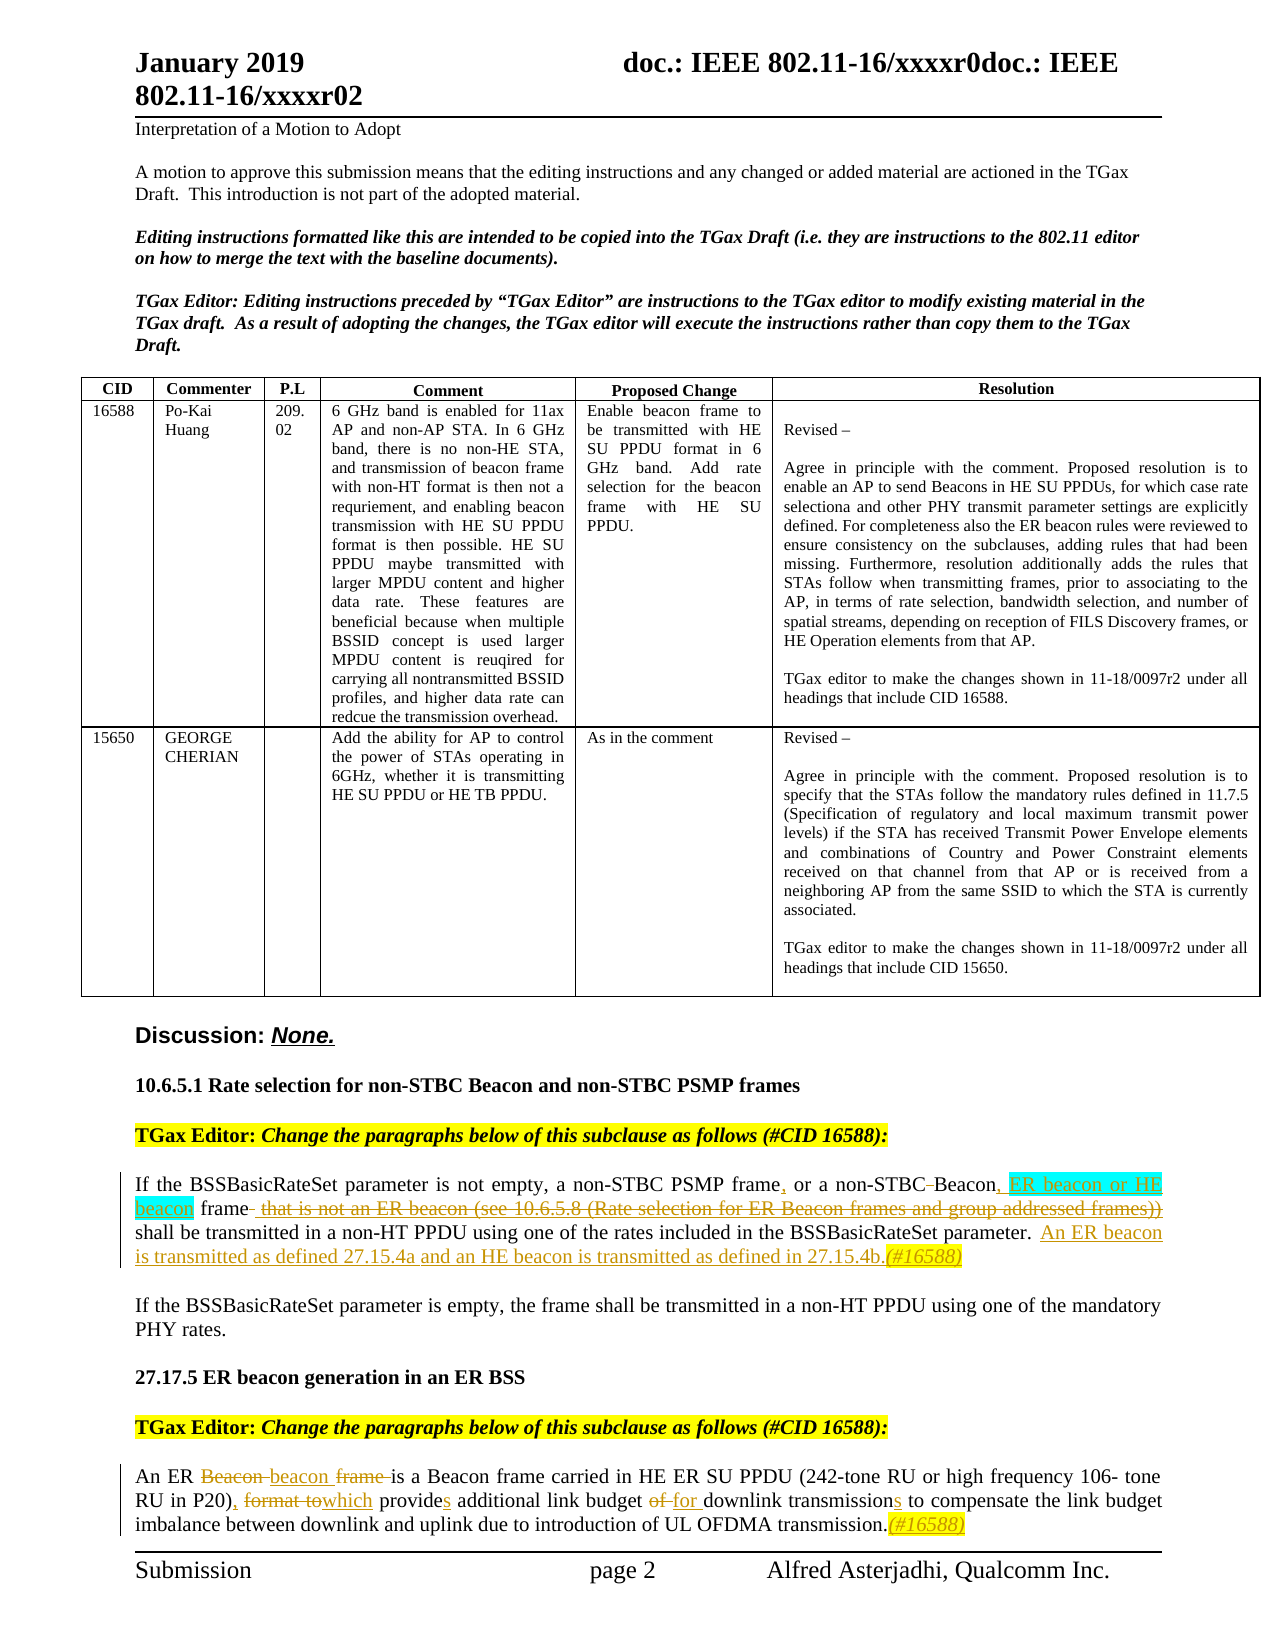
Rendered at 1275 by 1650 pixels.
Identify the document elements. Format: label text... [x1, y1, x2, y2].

text TGax Editor: Editing instructions preceded by “TGax Editor” are instructions to the TGax editor to modify existing material in the TGax draft. As a result of adopting the changes, the TGax editor will execute the instructions rather than copy them to the TGax Draft. [135, 290, 1162, 355]
table_cell Revised – Agree in principle with the comment. Proposed resolution is to enable an AP to send Beacons in HE SU PPDUs, for which case rate selectiona and other PHY transmit parameter settings are explicitly defined. For completeness also the ER beacon rules were reviewed to ensure consistency on the subclauses, adding rules that had been missing. Furthermore, resolution additionally adds the rules that STAs follow when transmitting frames, prior to associating to the AP, in terms of rate selection, bandwidth selection, and number of spatial streams, depending on reception of FILS Discovery frames, or HE Operation elements from that AP. TGax editor to make the changes shown in 11-18/0097r2 under all headings that include CID 16588. [773, 401, 1259, 726]
text Discussion: None. [135, 1022, 1162, 1048]
table_cell 15650 [82, 728, 153, 996]
text Editing instructions formatted like this are intended to be copied into the TGax Draft (i.e. they are instructions to the 802.11 editor on how to merge the text with the baseline documents). [135, 226, 1162, 269]
table_cell Enable beacon frame to be transmitted with HE SU PPDU format in 6 GHz band. Add rate selection for the beacon frame with HE SU PPDU. [576, 401, 772, 726]
text 27.17.5 ER beacon generation in an ER BSS [135, 1365, 1162, 1389]
list TGax Editor: Change the paragraphs below of this subclause as follows (#CID 16588): [135, 1414, 1162, 1439]
table_cell 209.02 [265, 401, 320, 726]
table_header CID [82, 378, 153, 399]
table_header Comment [321, 378, 575, 399]
table_cell Po-Kai Huang [154, 401, 264, 726]
table_cell [265, 728, 320, 996]
text An ER is a Beacon frame carried in HE ER SU PPDU (242-tone RU or high frequency 106- tone RU in P20) provide additional link budget downlink transmission to compensate the link budget imbalance between downlink and uplink due to introduction of UL OFDMA transmission. [135, 1464, 1162, 1536]
table_cell As in the comment [576, 728, 772, 996]
table_header Proposed Change [576, 378, 772, 399]
table_header P.L [265, 378, 320, 399]
table_header Resolution [773, 378, 1259, 399]
table_header Commenter [154, 378, 264, 399]
table_cell 6 GHz band is enabled for 11ax AP and non-AP STA. In 6 GHz band, there is no non-HE STA, and transmission of beacon frame with non-HT format is then not a requriement, and enabling beacon transmission with HE SU PPDU format is then possible. HE SU PPDU maybe transmitted with larger MPDU content and higher data rate. These features are beneficial because when multiple BSSID concept is used larger MPDU content is reuqired for carrying all nontransmitted BSSID profiles, and higher data rate can redcue the transmission overhead. [321, 401, 575, 726]
text If the BSSBasicRateSet parameter is empty, the frame shall be transmitted in a non-HT PPDU using one of the mandatory PHY rates. [135, 1292, 1162, 1341]
list TGax Editor: Change the paragraphs below of this subclause as follows (#CID 16588): [135, 1122, 1162, 1147]
table_cell GEORGE CHERIAN [154, 728, 264, 996]
text 10.6.5.1 Rate selection for non-STBC Beacon and non-STBC PSMP frames [135, 1073, 1162, 1097]
table_cell Revised – Agree in principle with the comment. Proposed resolution is to specify that the STAs follow the mandatory rules defined in 11.7.5 (Specification of regulatory and local maximum transmit power levels) if the STA has received Transmit Power Envelope elements and combinations of Country and Power Constraint elements received on that channel from that AP or is received from a neighboring AP from the same SSID to which the STA is currently associated. TGax editor to make the changes shown in 11-18/0097r2 under all headings that include CID 15650. [773, 728, 1259, 996]
table_cell Add the ability for AP to control the power of STAs operating in 6GHz, whether it is transmitting HE SU PPDU or HE TB PPDU. [321, 728, 575, 996]
table_cell 16588 [82, 401, 153, 726]
text A motion to approve this submission means that the editing instructions and any changed or added material are actioned in the TGax Draft. This introduction is not part of the adopted material. [135, 161, 1162, 204]
text If the BSSBasicRateSet parameter is not empty, a non-STBC PSMP frame or a non-STBCBeacon frameshall be transmitted in a non-HT PPDU using one of the rates included in the BSSBasicRateSet parameter. [135, 1172, 1162, 1268]
text Interpretation of a Motion to Adopt [135, 118, 1162, 139]
